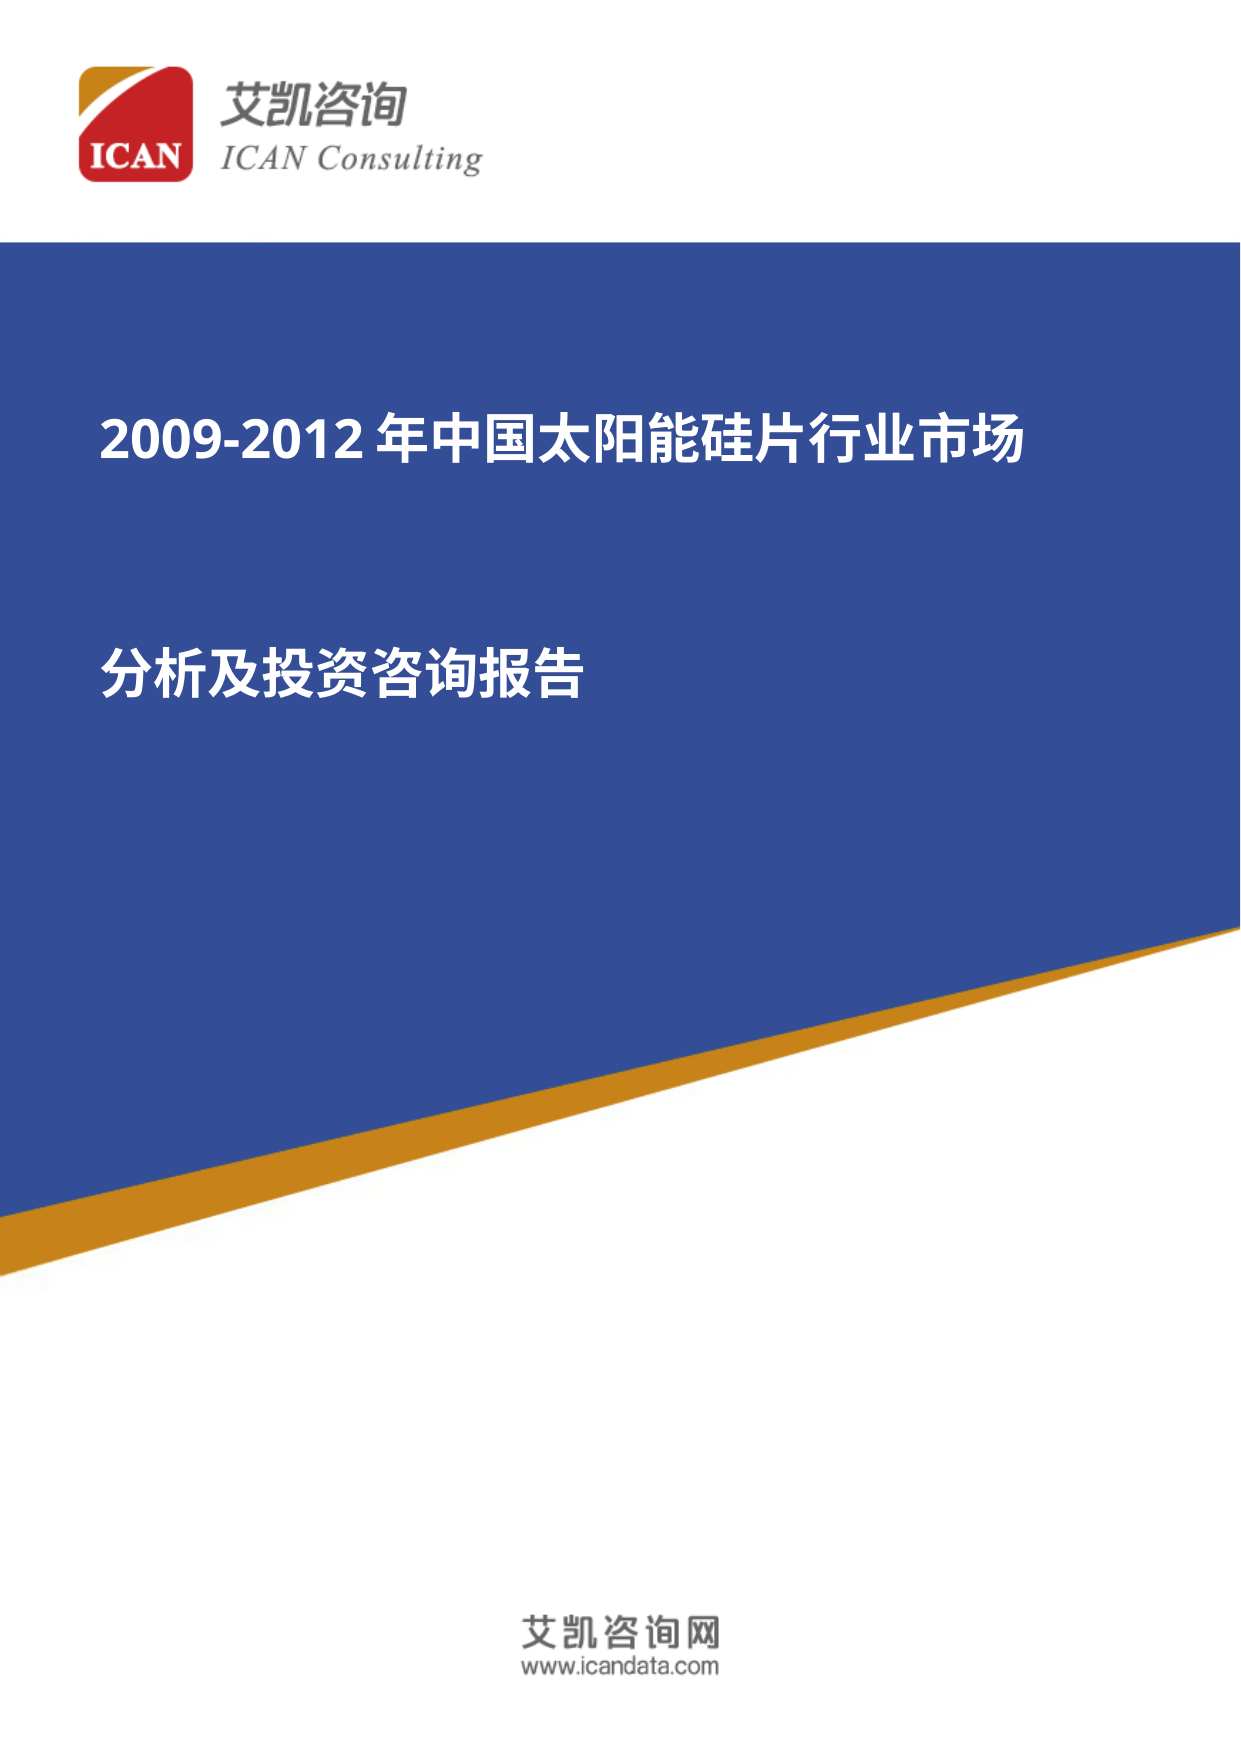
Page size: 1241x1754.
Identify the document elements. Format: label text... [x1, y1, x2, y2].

picture [0, 5, 1241, 1754]
subtitle 2009-2012年中国太阳能硅片行业市场分析及投资咨询报告 [99, 386, 1053, 718]
